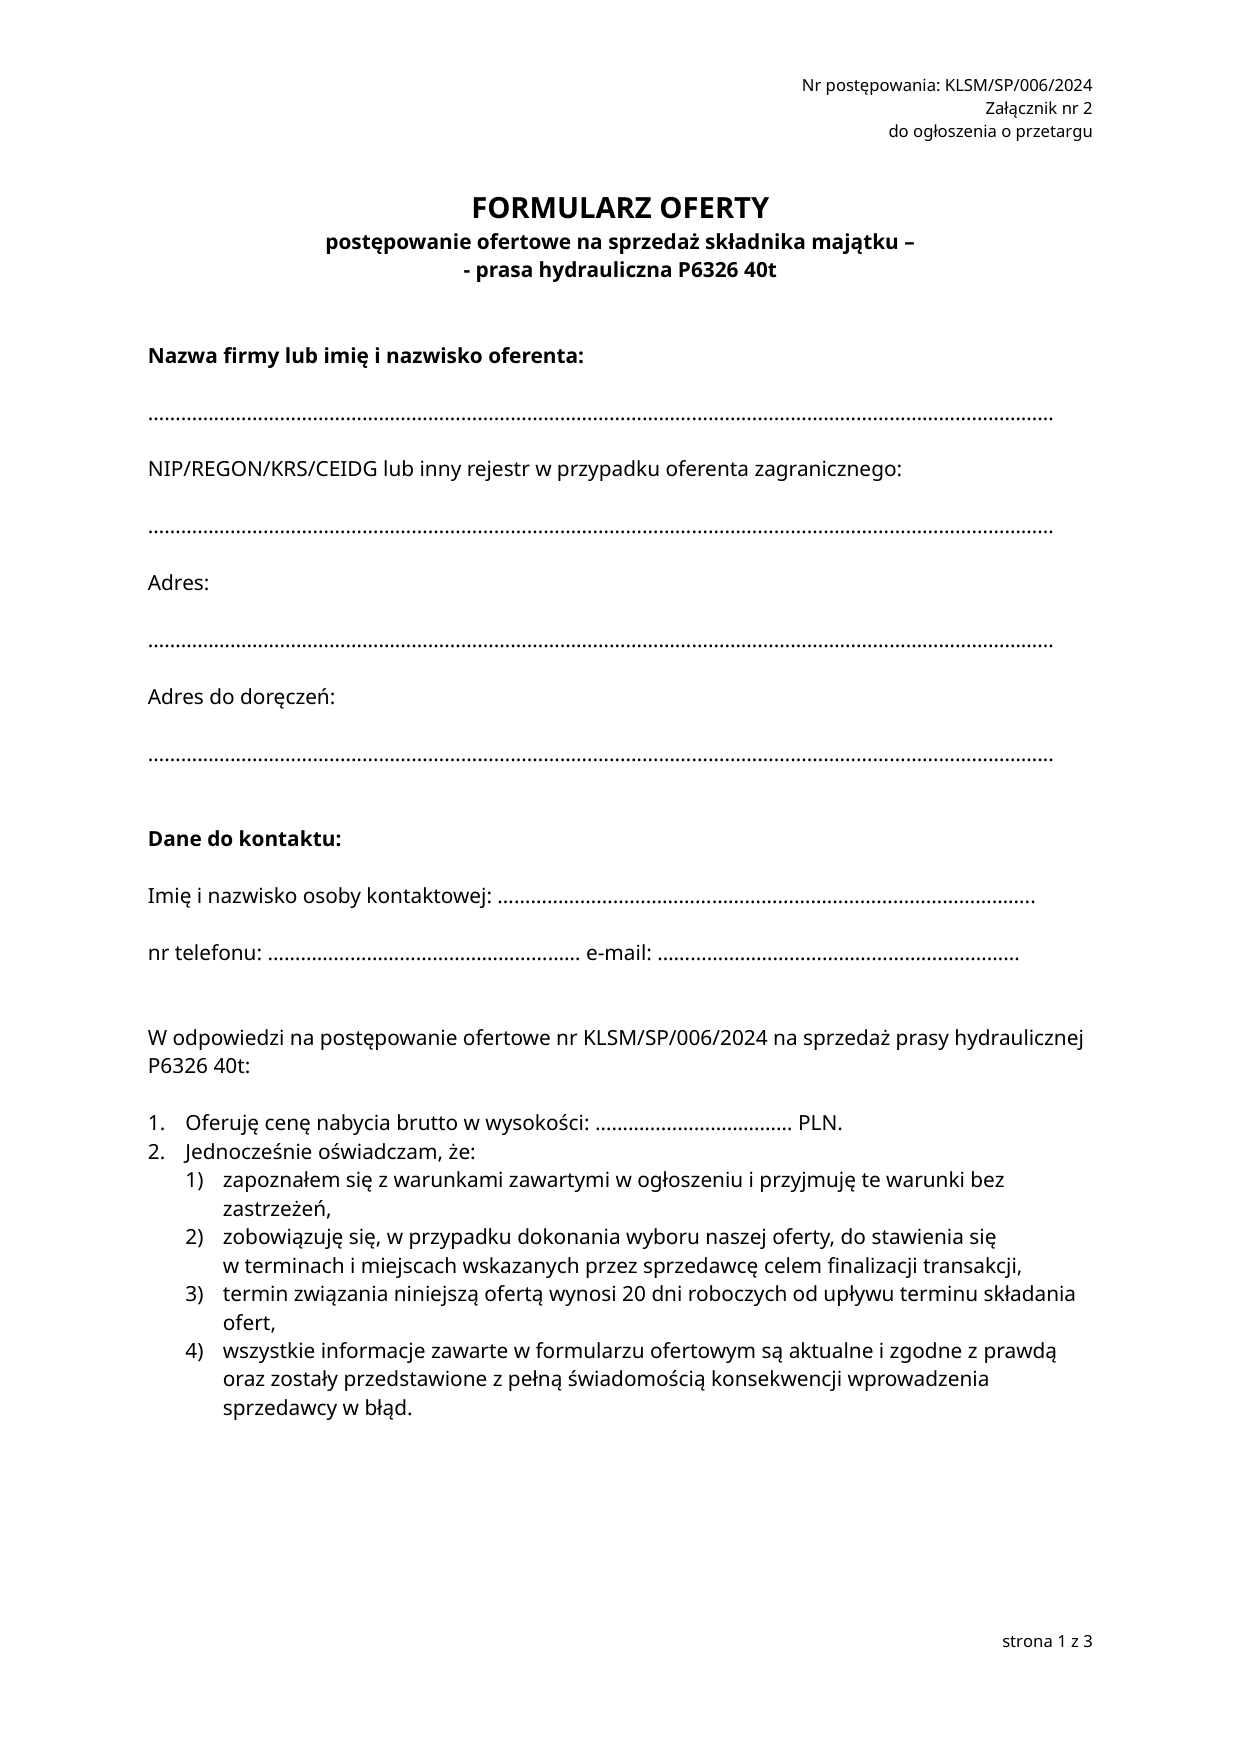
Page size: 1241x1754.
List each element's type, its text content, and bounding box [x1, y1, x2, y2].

text ………………………………………………………………………………………………………………………………………………… [148, 625, 1093, 653]
list Jednocześnie oświadczam, że: [148, 1137, 1093, 1165]
list zobowiązuję się, w przypadku dokonania wyboru naszej oferty, do stawienia się w terminach i miejscach wskazanych przez sprzedawcę celem finalizacji transakcji, [185, 1222, 1093, 1279]
text nr telefonu: ………………………………………………… e-mail: ………………………………………………………… [148, 938, 1093, 966]
list wszystkie informacje zawarte w formularzu ofertowym są aktualne i zgodne z prawdą oraz zostały przedstawione z pełną świadomością konsekwencji wprowadzenia sprzedawcy w błąd. [185, 1336, 1093, 1421]
text ………………………………………………………………………………………………………………………………………………… [148, 398, 1093, 426]
list Oferuję cenę nabycia brutto w wysokości: ……………………………… PLN. [148, 1108, 1093, 1137]
text ………………………………………………………………………………………………………………………………………………… [148, 739, 1093, 767]
text NIP/REGON/KRS/CEIDG lub inny rejestr w przypadku oferenta zagranicznego: [148, 454, 1093, 483]
text Adres: [148, 568, 1093, 597]
text Adres do doręczeń: [148, 682, 1093, 710]
list termin związania niniejszą ofertą wynosi 20 dni roboczych od upływu terminu składania ofert, [185, 1279, 1093, 1336]
text - prasa hydrauliczna P6326 40t [148, 255, 1093, 284]
text Nazwa firmy lub imię i nazwisko oferenta: [148, 341, 1093, 369]
list zapoznałem się z warunkami zawartymi w ogłoszeniu i przyjmuję te warunki bez zastrzeżeń, [185, 1165, 1093, 1222]
text W odpowiedzi na postępowanie ofertowe nr KLSM/SP/006/2024 na sprzedaż prasy hydraulicznej P6326 40t: [148, 1023, 1093, 1080]
text ………………………………………………………………………………………………………………………………………………… [148, 511, 1093, 540]
text Imię i nazwisko osoby kontaktowej: …………………………………………………………………………………….. [148, 881, 1093, 909]
text postępowanie ofertowe na sprzedaż składnika majątku – [148, 227, 1093, 255]
text FORMULARZ OFERTY [148, 187, 1093, 227]
text Dane do kontaktu: [148, 824, 1093, 853]
